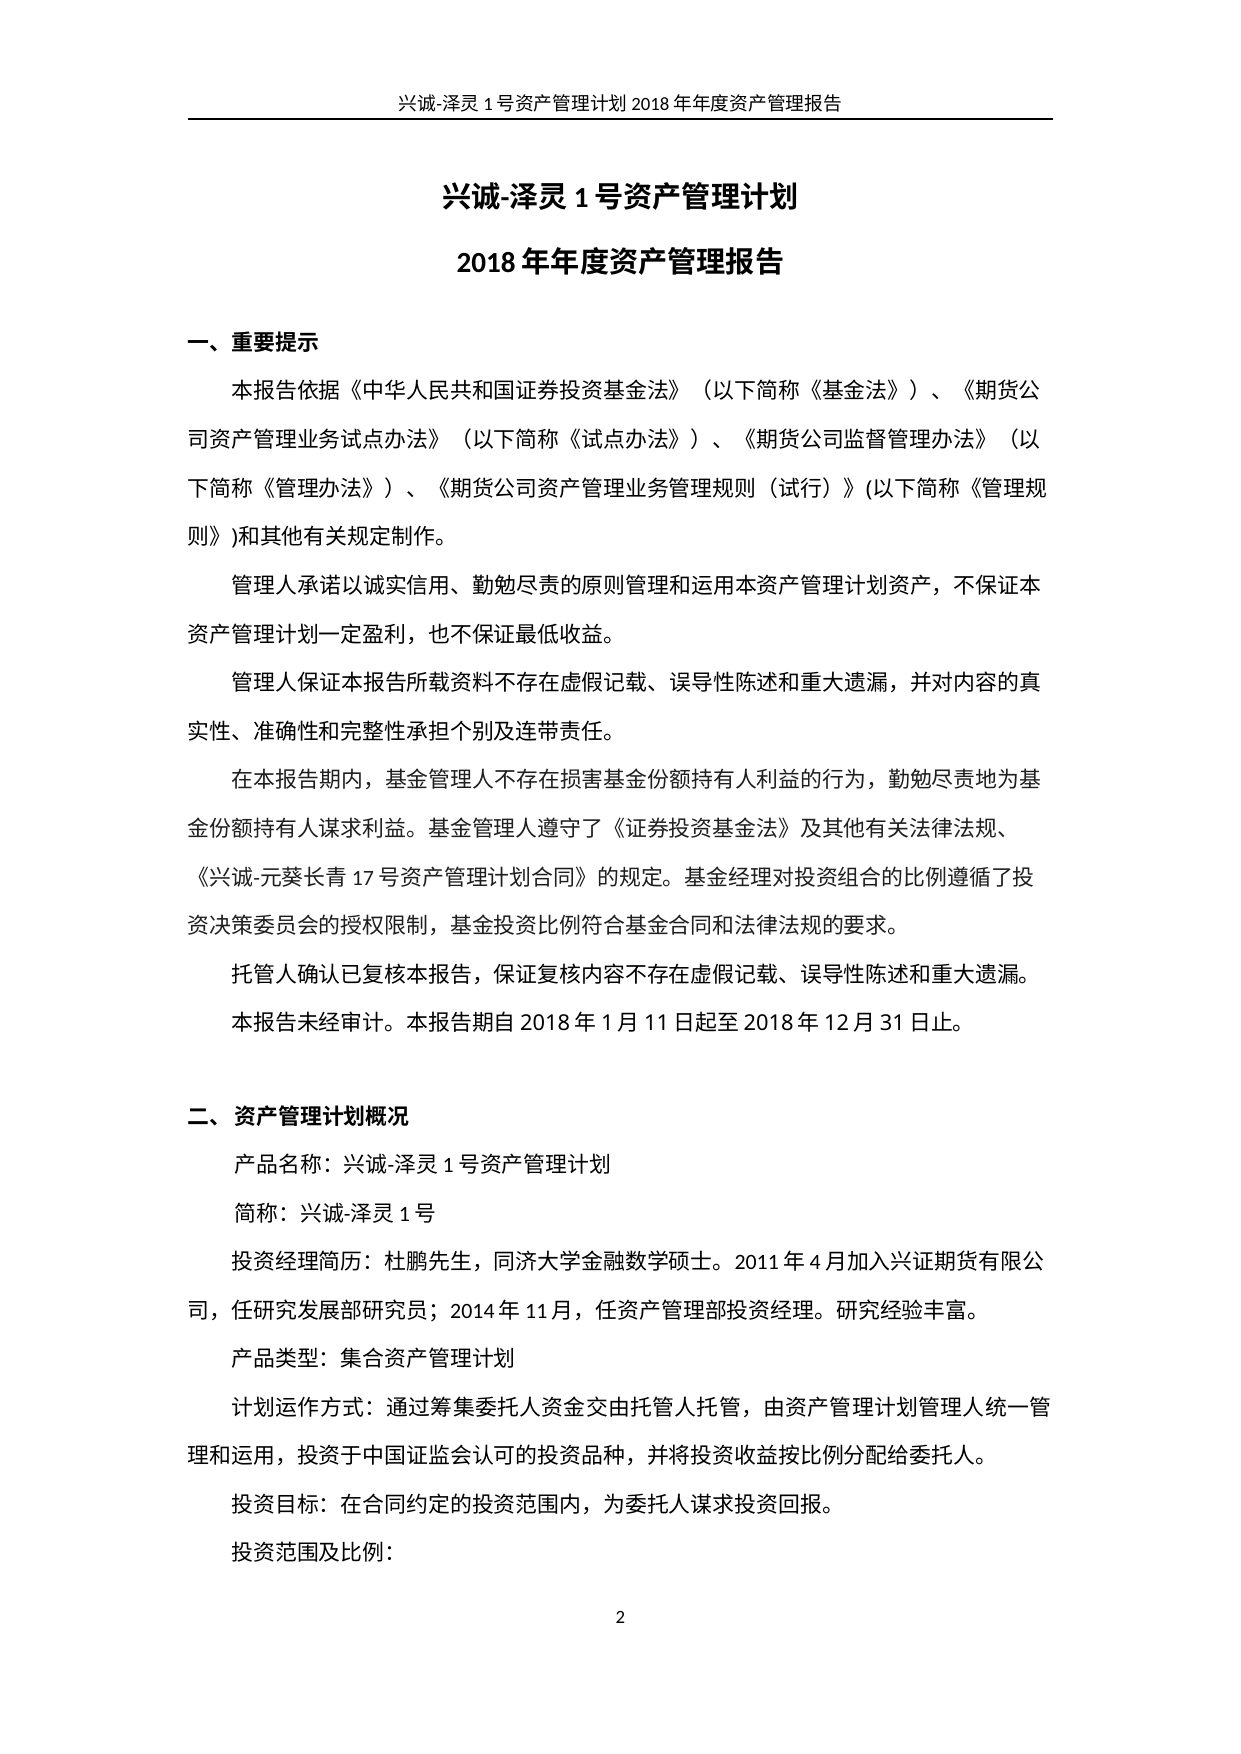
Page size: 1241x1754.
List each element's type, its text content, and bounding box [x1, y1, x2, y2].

list 管理人保证本报告所载资料不存在虚假记载、误导性陈述和重大遗漏，并对内容的真实性、准确性和完整性承担个别及连带责任。 [187, 664, 1053, 746]
list 投资经理简历：杜鹏先生，同济大学金融数学硕士。2011年4月加入兴证期货有限公司，任研究发展部研究员；2014年11月，任资产管理部投资经理。研究经验丰富。 [187, 1244, 1053, 1325]
list 托管人确认已复核本报告，保证复核内容不存在虚假记载、误导性陈述和重大遗漏。 [187, 956, 1053, 989]
list 投资范围及比例： [231, 1534, 1053, 1567]
list 资产管理计划概况 [187, 1099, 1053, 1131]
list 产品类型：集合资产管理计划 [231, 1341, 1053, 1373]
text 一、重要提示 [187, 324, 1053, 357]
text 兴诚-泽灵1号资产管理计划 [187, 162, 1053, 227]
list 在本报告期内，基金管理人不存在损害基金份额持有人利益的行为，勤勉尽责地为基金份额持有人谋求利益。基金管理人遵守了《证券投资基金法》及其他有关法律法规、《兴诚-元葵长青17号资产管理计划合同》的规定。基金经理对投资组合的比例遵循了投资决策委员会的授权限制，基金投资比例符合基金合同和法律法规的要求。 [187, 762, 1053, 940]
text 投资目标：在合同约定的投资范围内，为委托人谋求投资回报。 [187, 1486, 1053, 1519]
text 2018年年度资产管理报告 [187, 227, 1053, 292]
list 本报告未经审计。本报告期自2018年1月11日起至2018年12月31日止。 [187, 1004, 1053, 1037]
text 计划运作方式：通过筹集委托人资金交由托管人托管，由资产管理计划管理人统一管理和运用，投资于中国证监会认可的投资品种，并将投资收益按比例分配给委托人。 [187, 1389, 1053, 1470]
list 本报告依据《中华人民共和国证券投资基金法》（以下简称《基金法》）、《期货公司资产管理业务试点办法》（以下简称《试点办法》）、《期货公司监督管理办法》（以下简称《管理办法》）、《期货公司资产管理业务管理规则（试行）》(以下简称《管理规则》)和其他有关规定制作。 [187, 373, 1053, 552]
list 管理人承诺以诚实信用、勤勉尽责的原则管理和运用本资产管理计划资产，不保证本资产管理计划一定盈利，也不保证最低收益。 [187, 567, 1053, 649]
list 产品名称：兴诚-泽灵1号资产管理计划 [234, 1147, 1053, 1179]
list 简称：兴诚-泽灵1号 [234, 1195, 1053, 1228]
